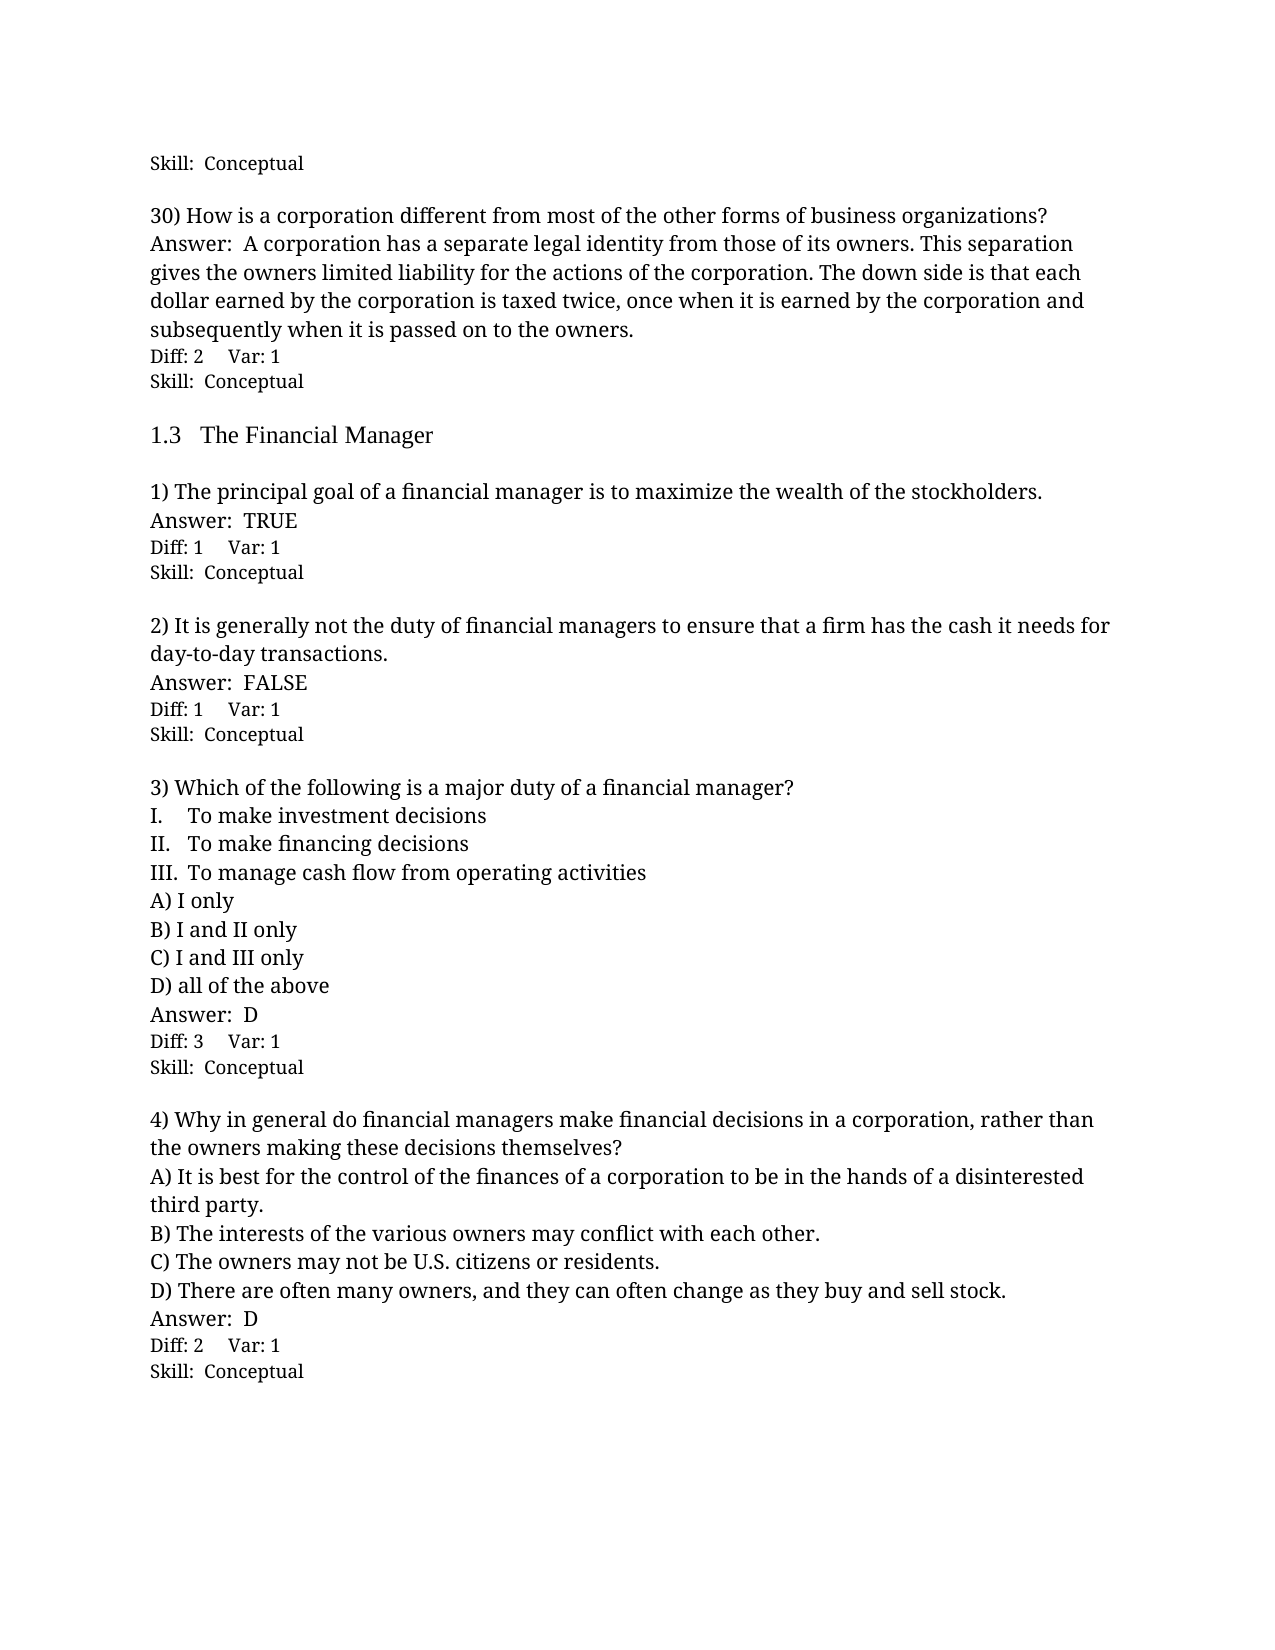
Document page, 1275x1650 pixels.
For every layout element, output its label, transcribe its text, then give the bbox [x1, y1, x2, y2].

text Skill: Conceptual [150, 1054, 1125, 1079]
text II. To make financing decisions [150, 829, 1125, 858]
text Diff: 3 Var: 1 [150, 1028, 1125, 1054]
text D) all of the above [150, 972, 1125, 1000]
text Answer: FALSE [150, 668, 1125, 696]
text Skill: Conceptual [150, 1358, 1125, 1384]
text Skill: Conceptual [150, 560, 1125, 585]
text C) I and III only [150, 943, 1125, 972]
text Diff: 2 Var: 1 [150, 343, 1125, 369]
text Diff: 1 Var: 1 [150, 534, 1125, 560]
text 30) How is a corporation different from most of the other forms of business organizations? [150, 201, 1125, 229]
text B) I and II only [150, 915, 1125, 943]
text 1.3 The Financial Manager [150, 420, 1125, 448]
text 2) It is generally not the duty of financial managers to ensure that a firm has the cash it needs for day-to-day transactions. [150, 611, 1125, 668]
text A) It is best for the control of the finances of a corporation to be in the hands of a disinterested third party. [150, 1162, 1125, 1219]
text Skill: Conceptual [150, 150, 1125, 176]
text 3) Which of the following is a major duty of a financial manager? [150, 773, 1125, 801]
text Diff: 1 Var: 1 [150, 696, 1125, 722]
text A) I only [150, 886, 1125, 915]
text 1) The principal goal of a financial manager is to maximize the wealth of the stockholders. [150, 477, 1125, 506]
text D) There are often many owners, and they can often change as they buy and sell stock. [150, 1276, 1125, 1304]
text Answer: D [150, 1304, 1125, 1333]
text C) The owners may not be U.S. citizens or residents. [150, 1247, 1125, 1276]
text III. To manage cash flow from operating activities [150, 858, 1125, 886]
text Answer: A corporation has a separate legal identity from those of its owners. This separation gives the owners limited liability for the actions of the corporation. The down side is that each dollar earned by the corporation is taxed twice, once when it is earned by the corporation and subsequently when it is passed on to the owners. [150, 229, 1125, 343]
text Answer: TRUE [150, 506, 1125, 534]
text Answer: D [150, 1000, 1125, 1028]
text Skill: Conceptual [150, 369, 1125, 394]
text 4) Why in general do financial managers make financial decisions in a corporation, rather than the owners making these decisions themselves? [150, 1105, 1125, 1162]
text B) The interests of the various owners may conflict with each other. [150, 1219, 1125, 1247]
text Skill: Conceptual [150, 722, 1125, 747]
text Diff: 2 Var: 1 [150, 1333, 1125, 1358]
text I. To make investment decisions [150, 801, 1125, 829]
